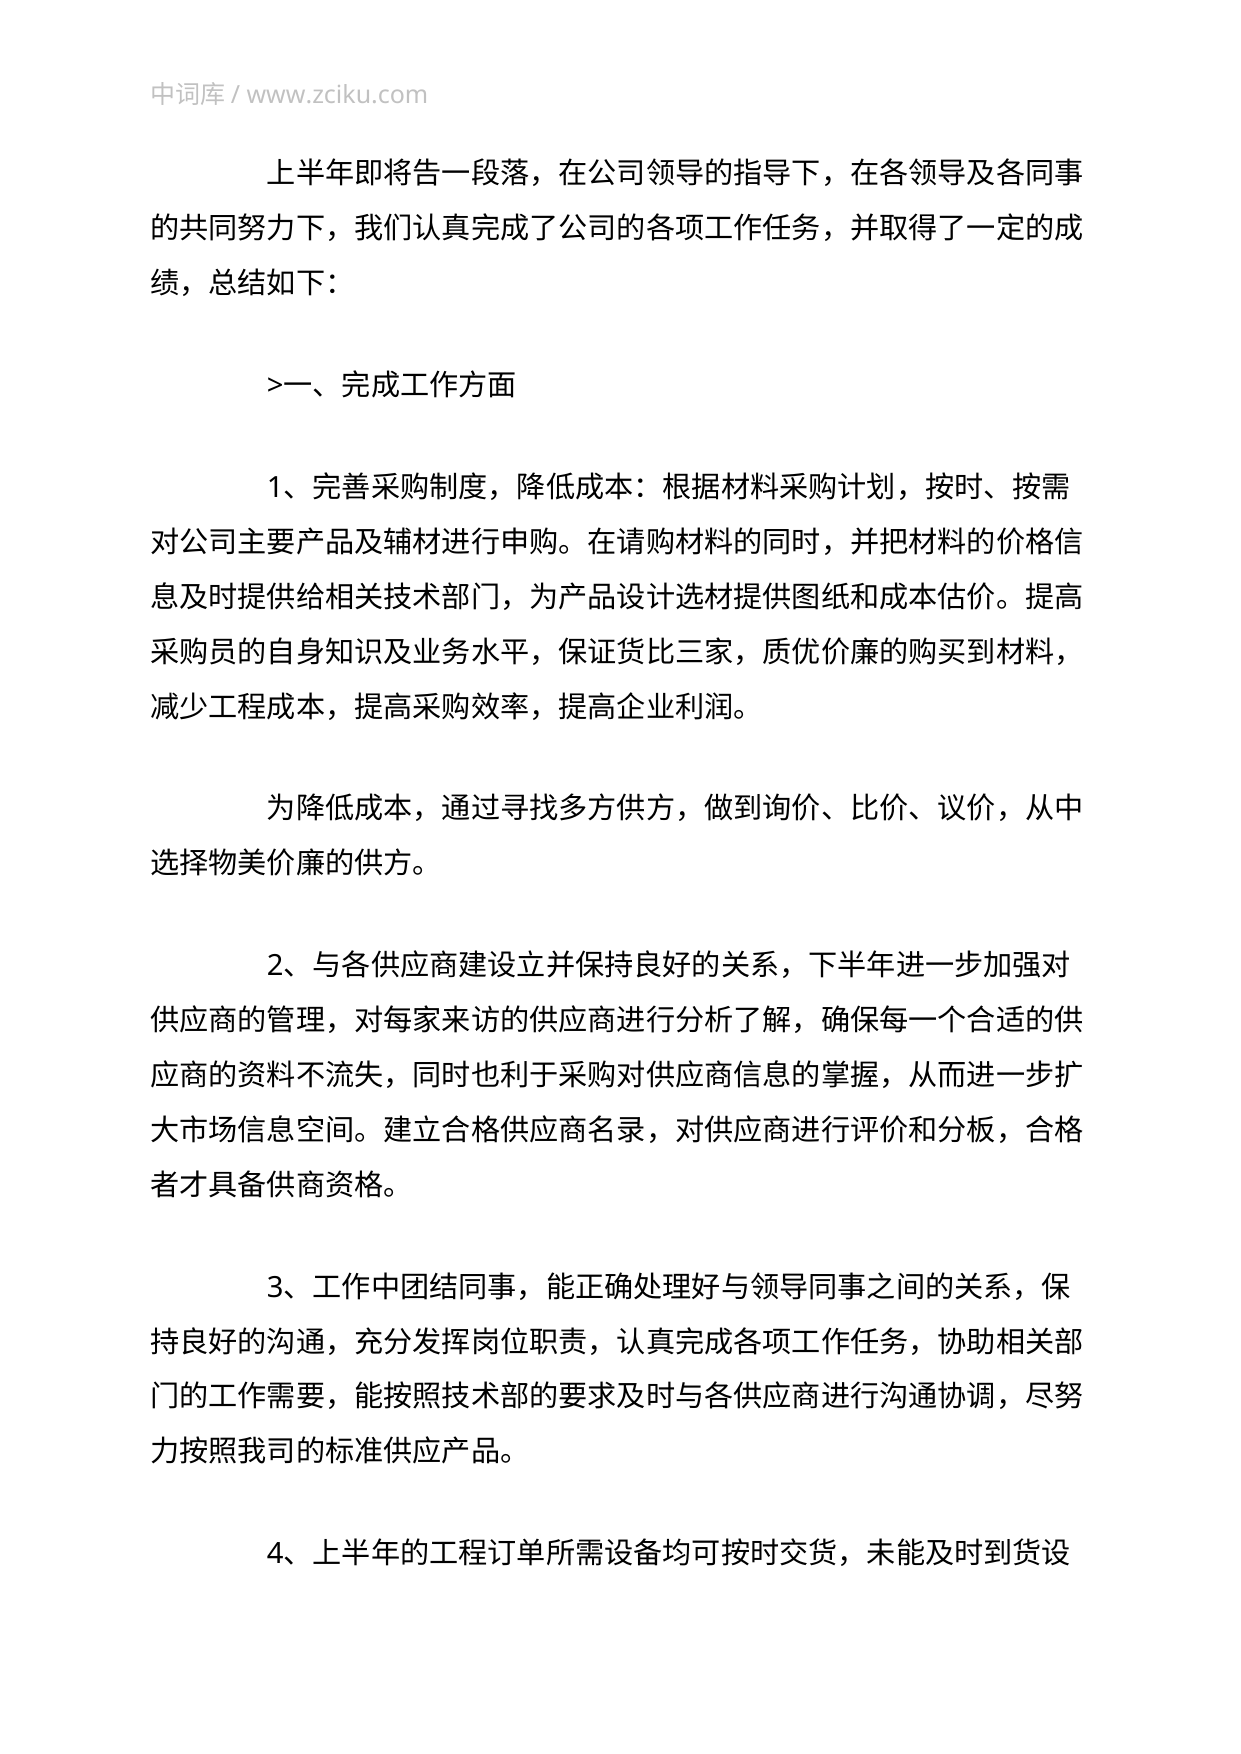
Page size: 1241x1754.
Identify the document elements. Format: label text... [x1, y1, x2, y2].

text >一、完成工作方面 [150, 362, 1090, 404]
text 1、完善采购制度，降低成本：根据材料采购计划，按时、按需对公司主要产品及辅材进行申购。在请购材料的同时，并把材料的价格信息及时提供给相关技术部门，为产品设计选材提供图纸和成本估价。提高采购员的自身知识及业务水平，保证货比三家，质优价廉的购买到材料，减少工程成本，提高采购效率，提高企业利润。 [150, 463, 1090, 726]
text 为降低成本，通过寻找多方供方，做到询价、比价、议价，从中选择物美价廉的供方。 [150, 785, 1090, 882]
text 2、与各供应商建设立并保持良好的关系，下半年进一步加强对供应商的管理，对每家来访的供应商进行分析了解，确保每一个合适的供应商的资料不流失，同时也利于采购对供应商信息的掌握，从而进一步扩大市场信息空间。建立合格供应商名录，对供应商进行评价和分板，合格者才具备供商资格。 [150, 942, 1090, 1204]
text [150, 1530, 1090, 1572]
text 3、工作中团结同事，能正确处理好与领导同事之间的关系，保持良好的沟通，充分发挥岗位职责，认真完成各项工作任务，协助相关部门的工作需要，能按照技术部的要求及时与各供应商进行沟通协调，尽努力按照我司的标准供应产品。 [150, 1263, 1090, 1470]
text 上半年即将告一段落，在公司领导的指导下，在各领导及各同事的共同努力下，我们认真完成了公司的各项工作任务，并取得了一定的成绩，总结如下： [150, 150, 1090, 302]
